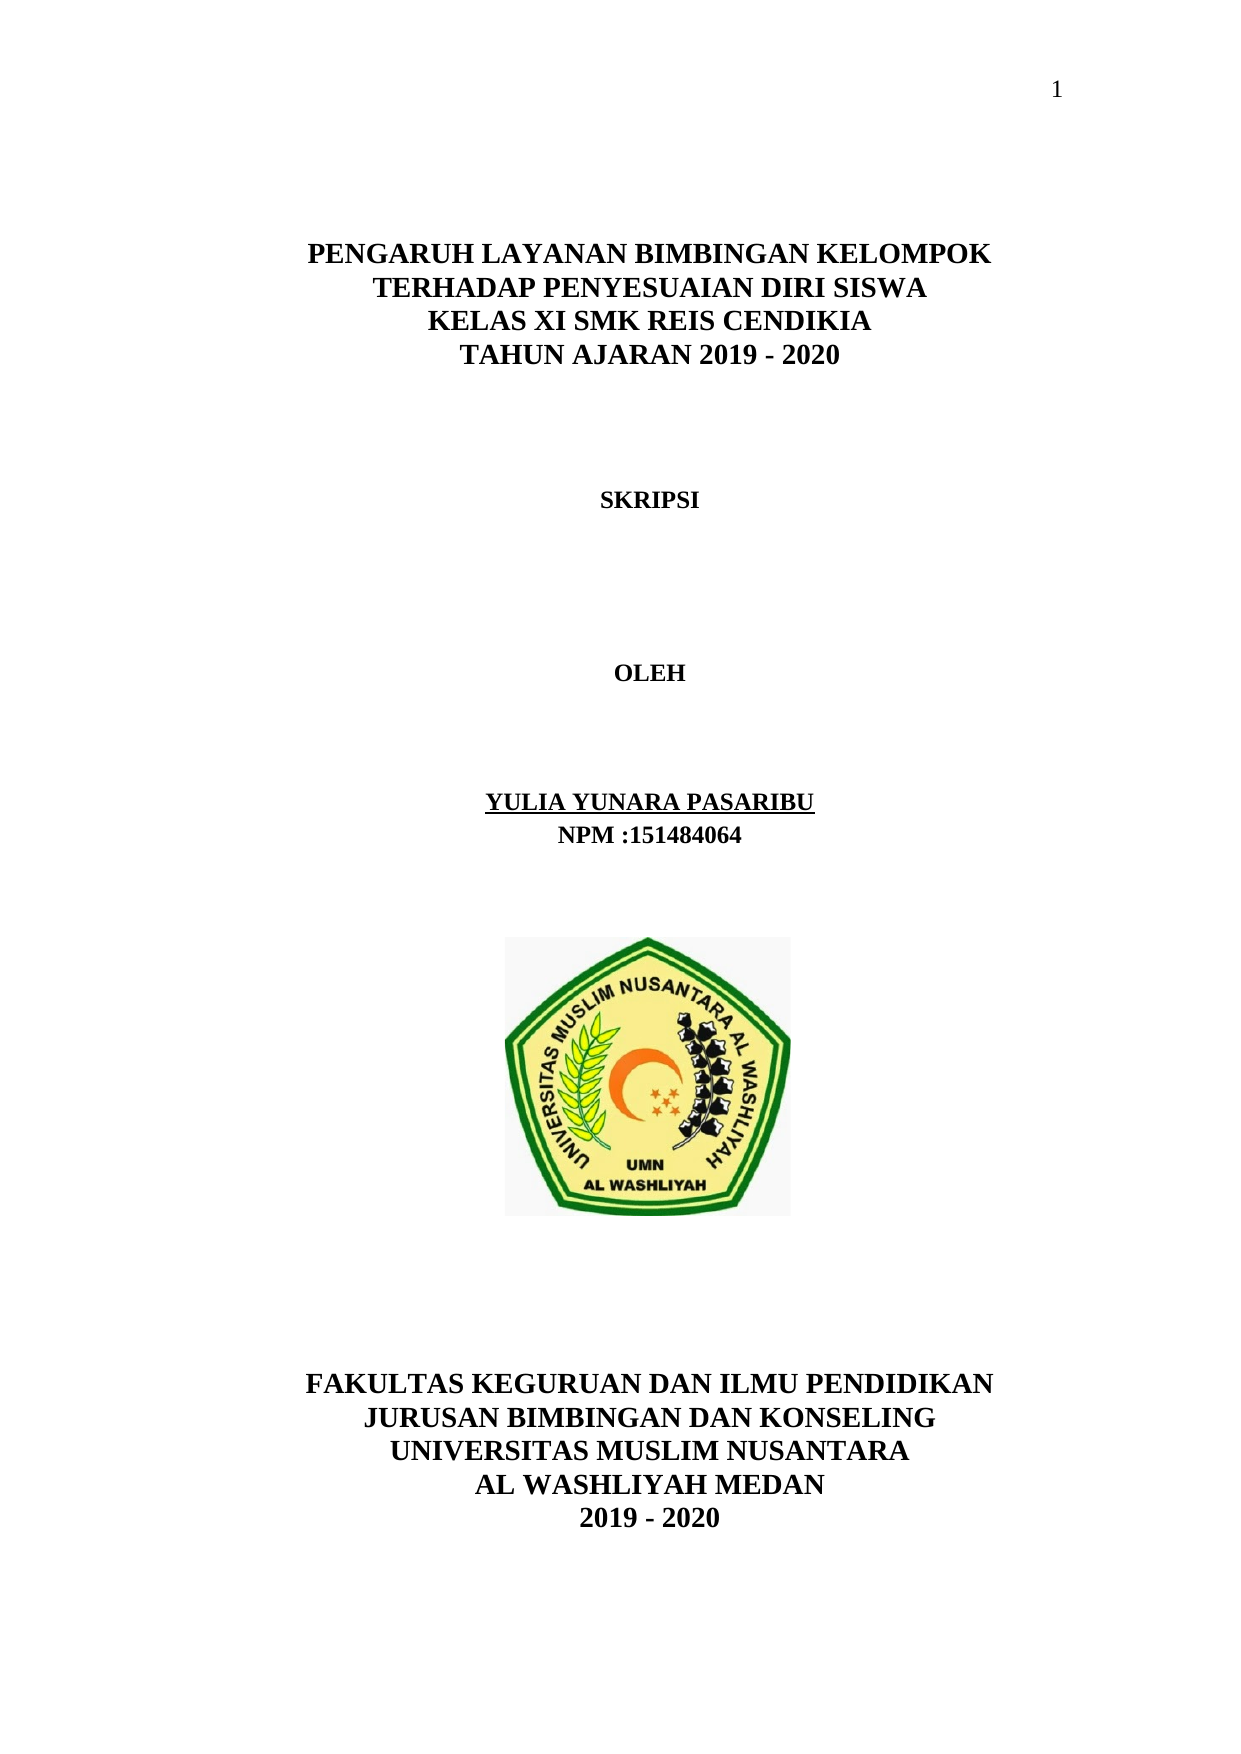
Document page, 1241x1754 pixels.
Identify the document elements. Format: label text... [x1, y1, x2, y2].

text 2019 - 2020 [236, 1500, 1063, 1534]
text NPM :151484064 [236, 821, 1063, 849]
picture [504, 937, 791, 1216]
text YULIA YUNARA PASARIBU [236, 787, 1063, 816]
text FAKULTAS KEGURUAN DAN ILMU PENDIDIKAN JURUSAN BIMBINGAN DAN KONSELING [236, 1366, 1063, 1433]
text PENGARUH LAYANAN BIMBINGAN KELOMPOK [236, 236, 1063, 270]
text UNIVERSITAS MUSLIM NUSANTARA [236, 1433, 1063, 1467]
text TAHUN AJARAN 2019 - 2020 [236, 337, 1063, 370]
text SKRIPSI [236, 485, 1063, 514]
text OLEH [236, 658, 1063, 687]
text AL WASHLIYAH MEDAN [236, 1467, 1063, 1500]
text TERHADAP PENYESUAIAN DIRI SISWA [236, 270, 1063, 303]
text KELAS XI SMK REIS CENDIKIA [236, 303, 1063, 337]
